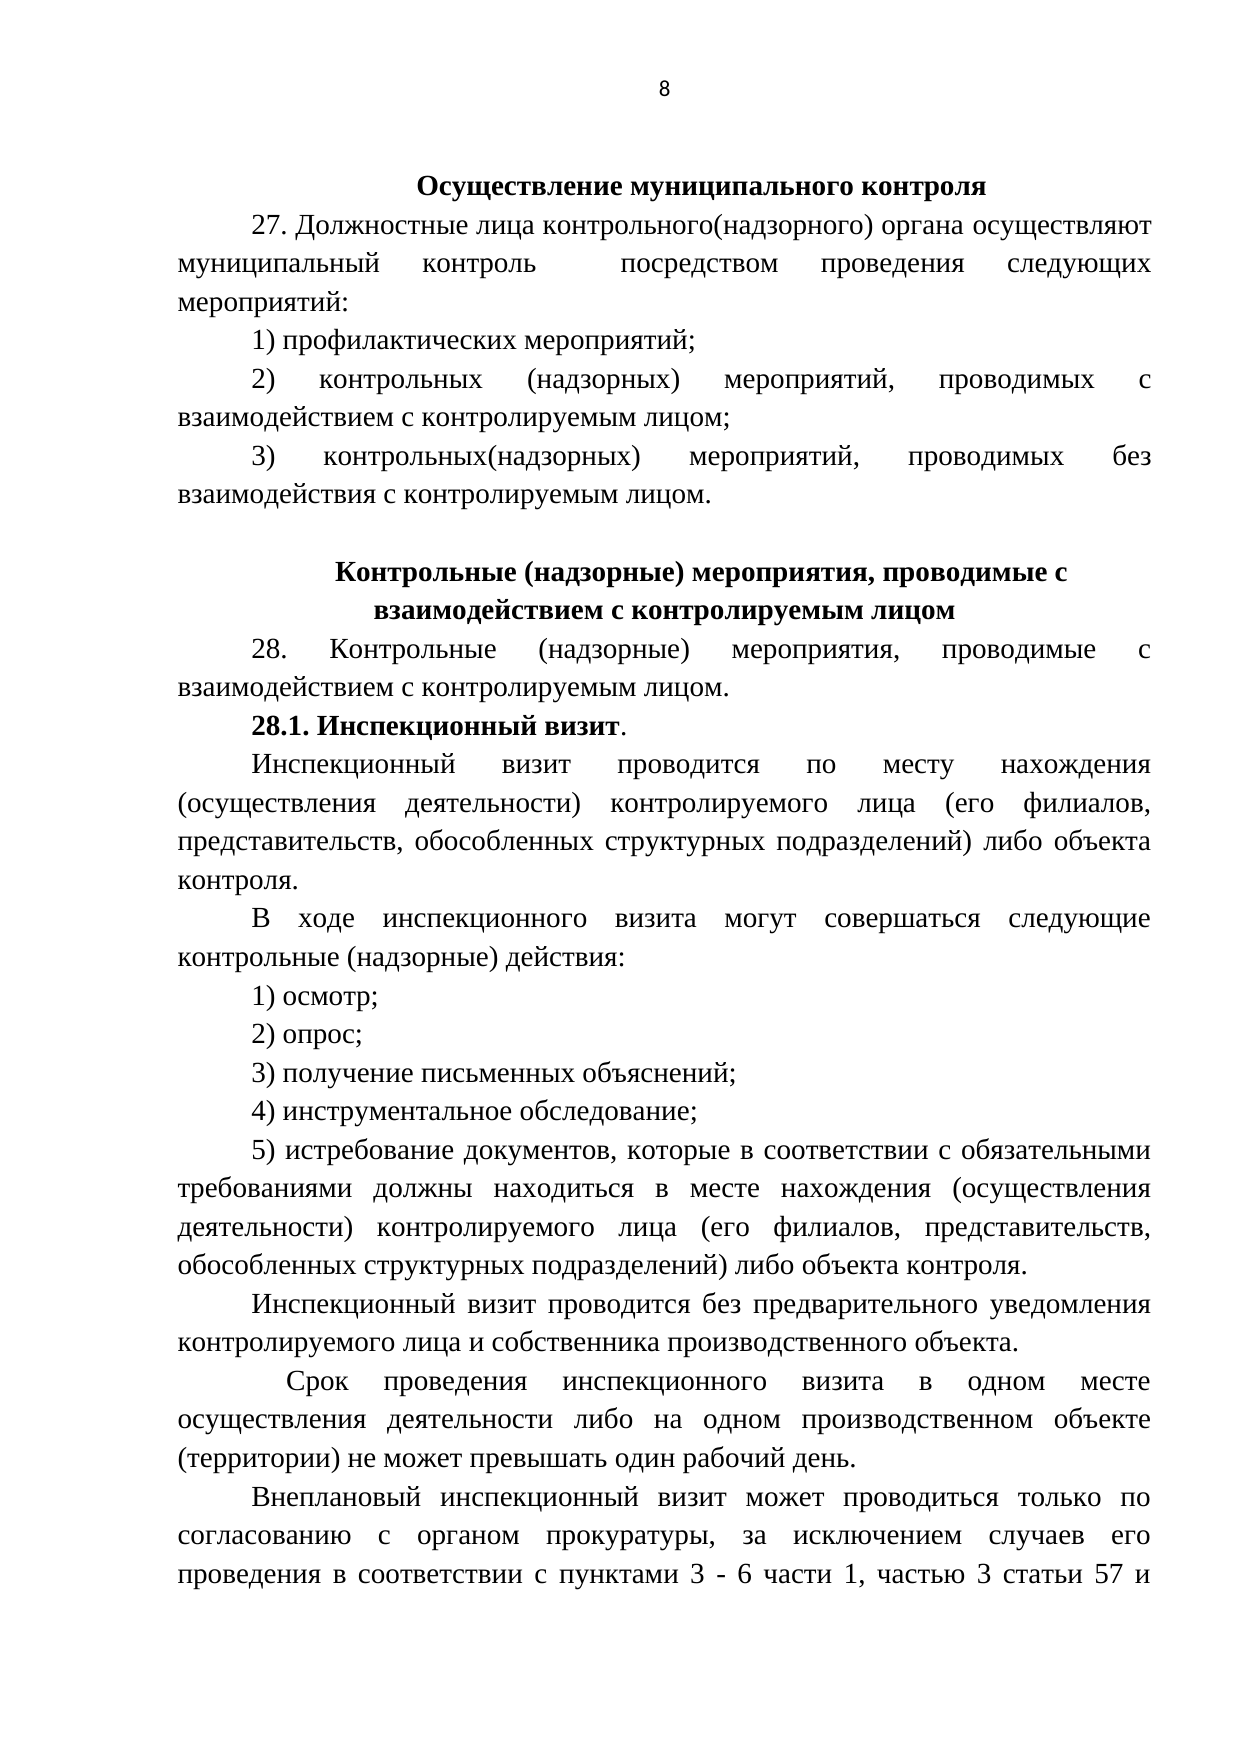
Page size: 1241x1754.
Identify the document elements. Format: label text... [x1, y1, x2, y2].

text 28. Контрольные (надзорные) мероприятия, проводимые с взаимодействием с контролируемым лицом. [177, 631, 1152, 703]
text 3) получение письменных объяснений; [177, 1055, 1152, 1088]
text 2) опрос; [177, 1016, 1152, 1050]
text 2) контрольных (надзорных) мероприятий, проводимых с взаимодействием с контролируемым лицом; [177, 361, 1152, 433]
text В ходе инспекционного визита могут совершаться следующие контрольные (надзорные) действия: [177, 901, 1152, 973]
text 4) инструментальное обследование; [177, 1093, 1152, 1127]
text 3) контрольных(надзорных) мероприятий, проводимых без взаимодействия с контролируемым лицом. [177, 438, 1152, 510]
text Инспекционный визит проводится по месту нахождения (осуществления деятельности) контролируемого лица (его филиалов, представительств, обособленных структурных подразделений) либо объекта контроля. [177, 746, 1152, 896]
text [177, 1479, 1152, 1589]
text 1) профилактических мероприятий; [177, 322, 1152, 356]
list 28.1. Инспекционный визит. [177, 708, 1152, 741]
text Осуществление муниципального контроля [177, 168, 1152, 202]
text Срок проведения инспекционного визита в одном месте осуществления деятельности либо на одном производственном объекте (территории) не может превышать один рабочий день. [177, 1363, 1152, 1474]
text 27. Должностные лица контрольного(надзорного) органа осуществляют муниципальный контроль посредством проведения следующих мероприятий: [177, 207, 1152, 317]
text 5) истребование документов, которые в соответствии с обязательными требованиями должны находиться в месте нахождения (осуществления деятельности) контролируемого лица (его филиалов, представительств, обособленных структурных подразделений) либо объекта контроля. [177, 1132, 1152, 1281]
text 1) осмотр; [177, 978, 1152, 1011]
text Инспекционный визит проводится без предварительного уведомления контролируемого лица и собственника производственного объекта. [177, 1286, 1152, 1358]
text Контрольные (надзорные) мероприятия, проводимые с взаимодействием с контролируемым лицом [177, 554, 1152, 626]
